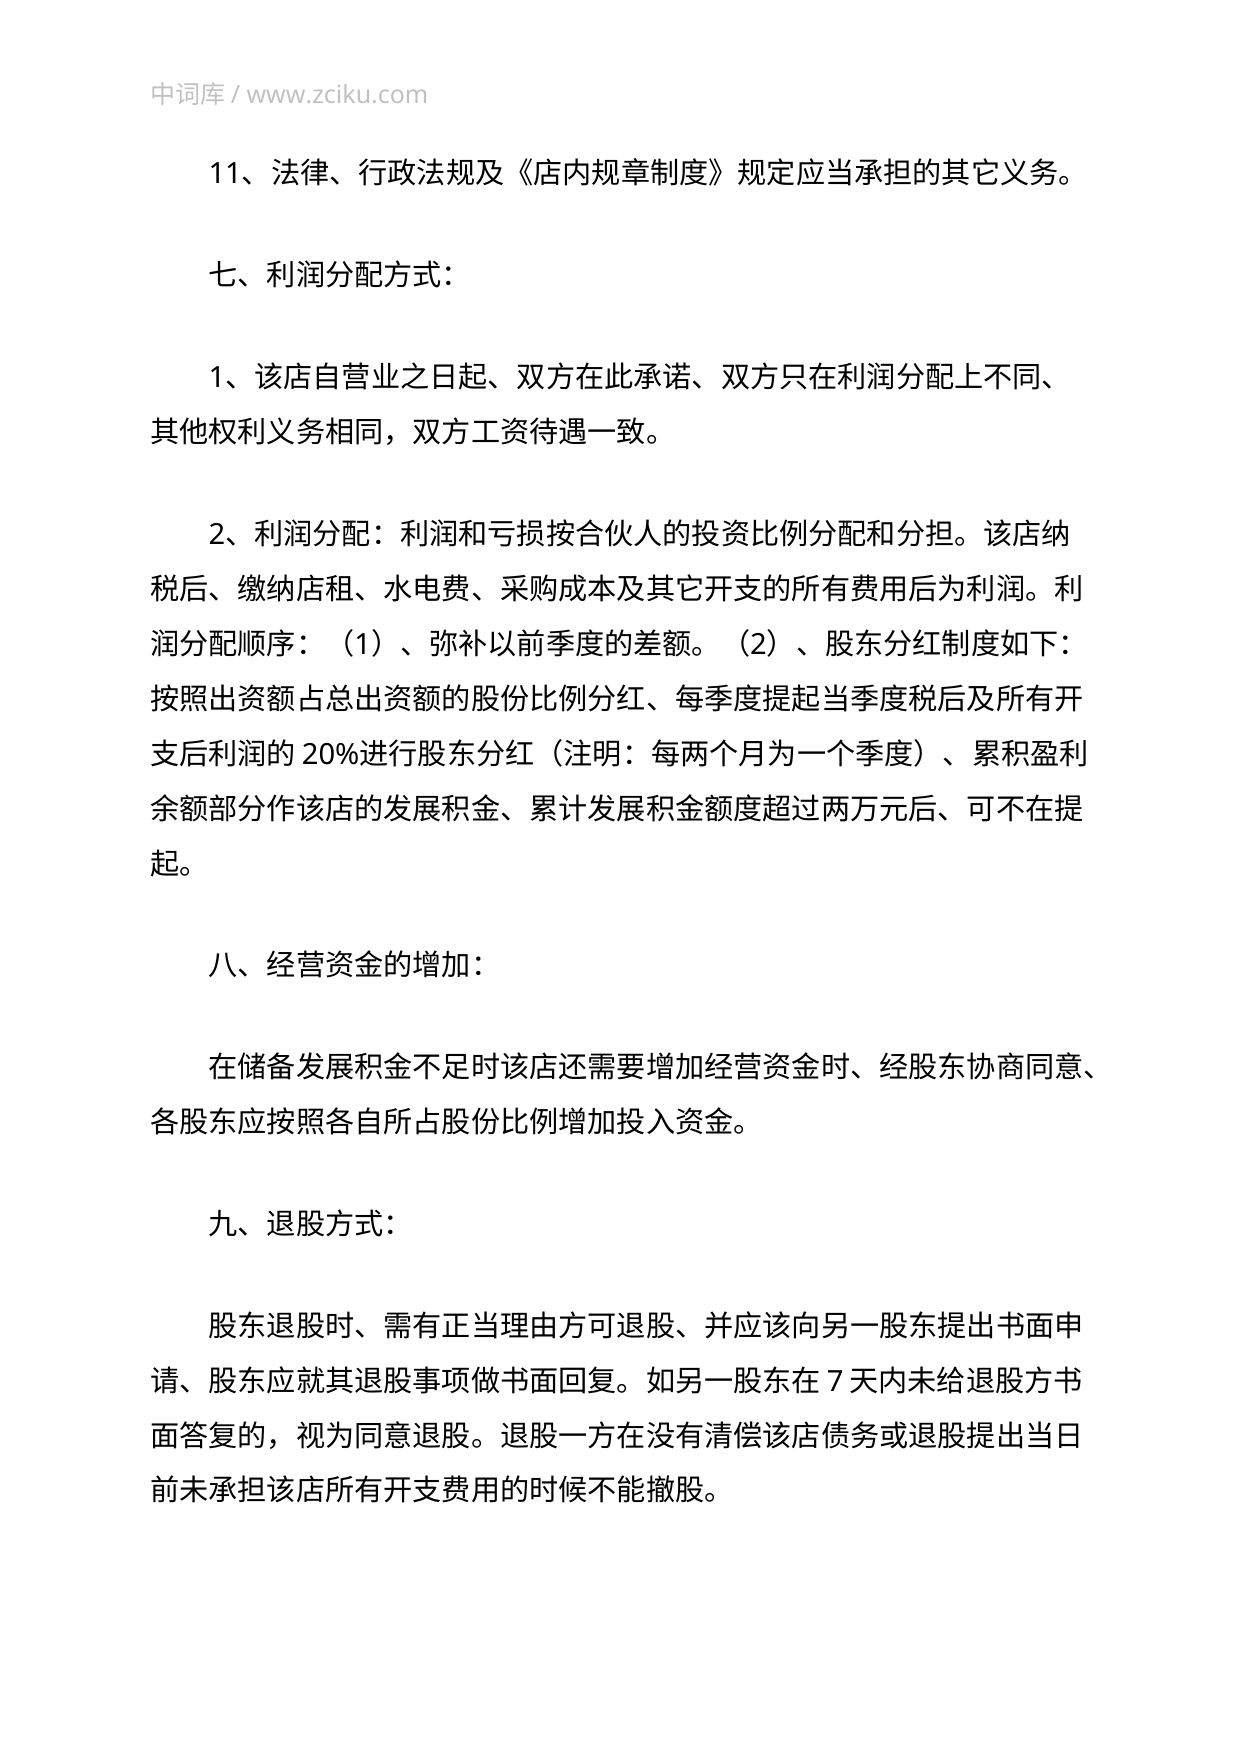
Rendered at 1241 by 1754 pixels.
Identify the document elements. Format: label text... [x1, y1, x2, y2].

text 11、法律、行政法规及《店内规章制度》规定应当承担的其它义务。 [150, 150, 1090, 192]
text 1、该店自营业之日起、双方在此承诺、双方只在利润分配上不同、其他权利义务相同，双方工资待遇一致。 [150, 354, 1090, 451]
text 股东退股时、需有正当理由方可退股、并应该向另一股东提出书面申请、股东应就其退股事项做书面回复。如另一股东在7天内未给退股方书面答复的，视为同意退股。退股一方在没有清偿该店债务或退股提出当日前未承担该店所有开支费用的时候不能撤股。 [150, 1302, 1090, 1509]
text 在储备发展积金不足时该店还需要增加经营资金时、经股东协商同意、各股东应按照各自所占股份比例增加投入资金。 [150, 1044, 1090, 1141]
text 九、退股方式： [150, 1200, 1090, 1243]
text 八、经营资金的增加： [150, 942, 1090, 984]
text 七、利润分配方式： [150, 252, 1090, 294]
text 2、利润分配：利润和亏损按合伙人的投资比例分配和分担。该店纳税后、缴纳店租、水电费、采购成本及其它开支的所有费用后为利润。利润分配顺序：（1）、弥补以前季度的差额。（2）、股东分红制度如下：按照出资额占总出资额的股份比例分红、每季度提起当季度税后及所有开支后利润的20%进行股东分红（注明：每两个月为一个季度）、累积盈利余额部分作该店的发展积金、累计发展积金额度超过两万元后、可不在提起。 [150, 511, 1090, 882]
